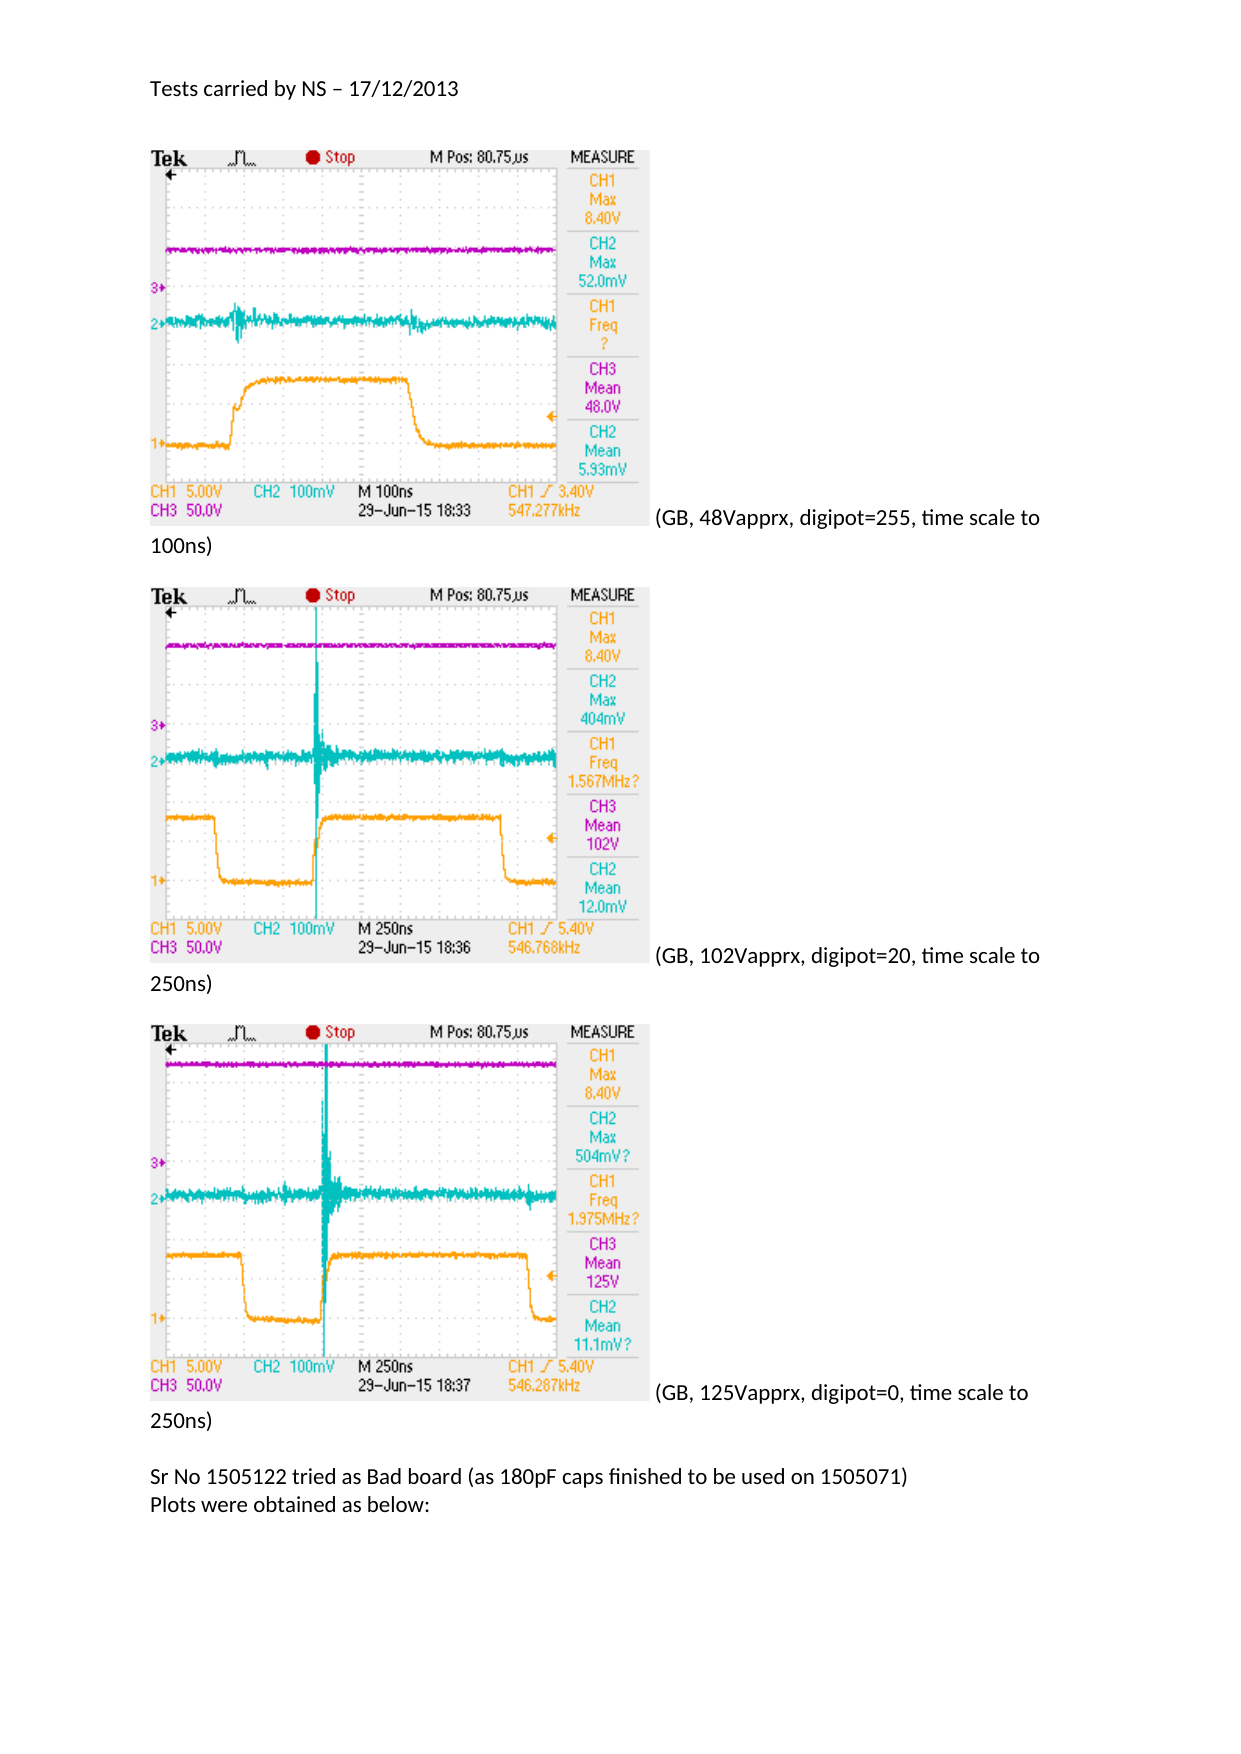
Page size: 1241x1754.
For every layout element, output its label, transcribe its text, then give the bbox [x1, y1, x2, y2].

picture [150, 587, 650, 963]
picture [150, 1024, 650, 1401]
text Sr No 1505122 tried as Bad board (as 180pF caps finished to be used on 1505071) [150, 1462, 1090, 1490]
picture [150, 150, 650, 526]
text Plots were obtained as below: [150, 1490, 1090, 1518]
